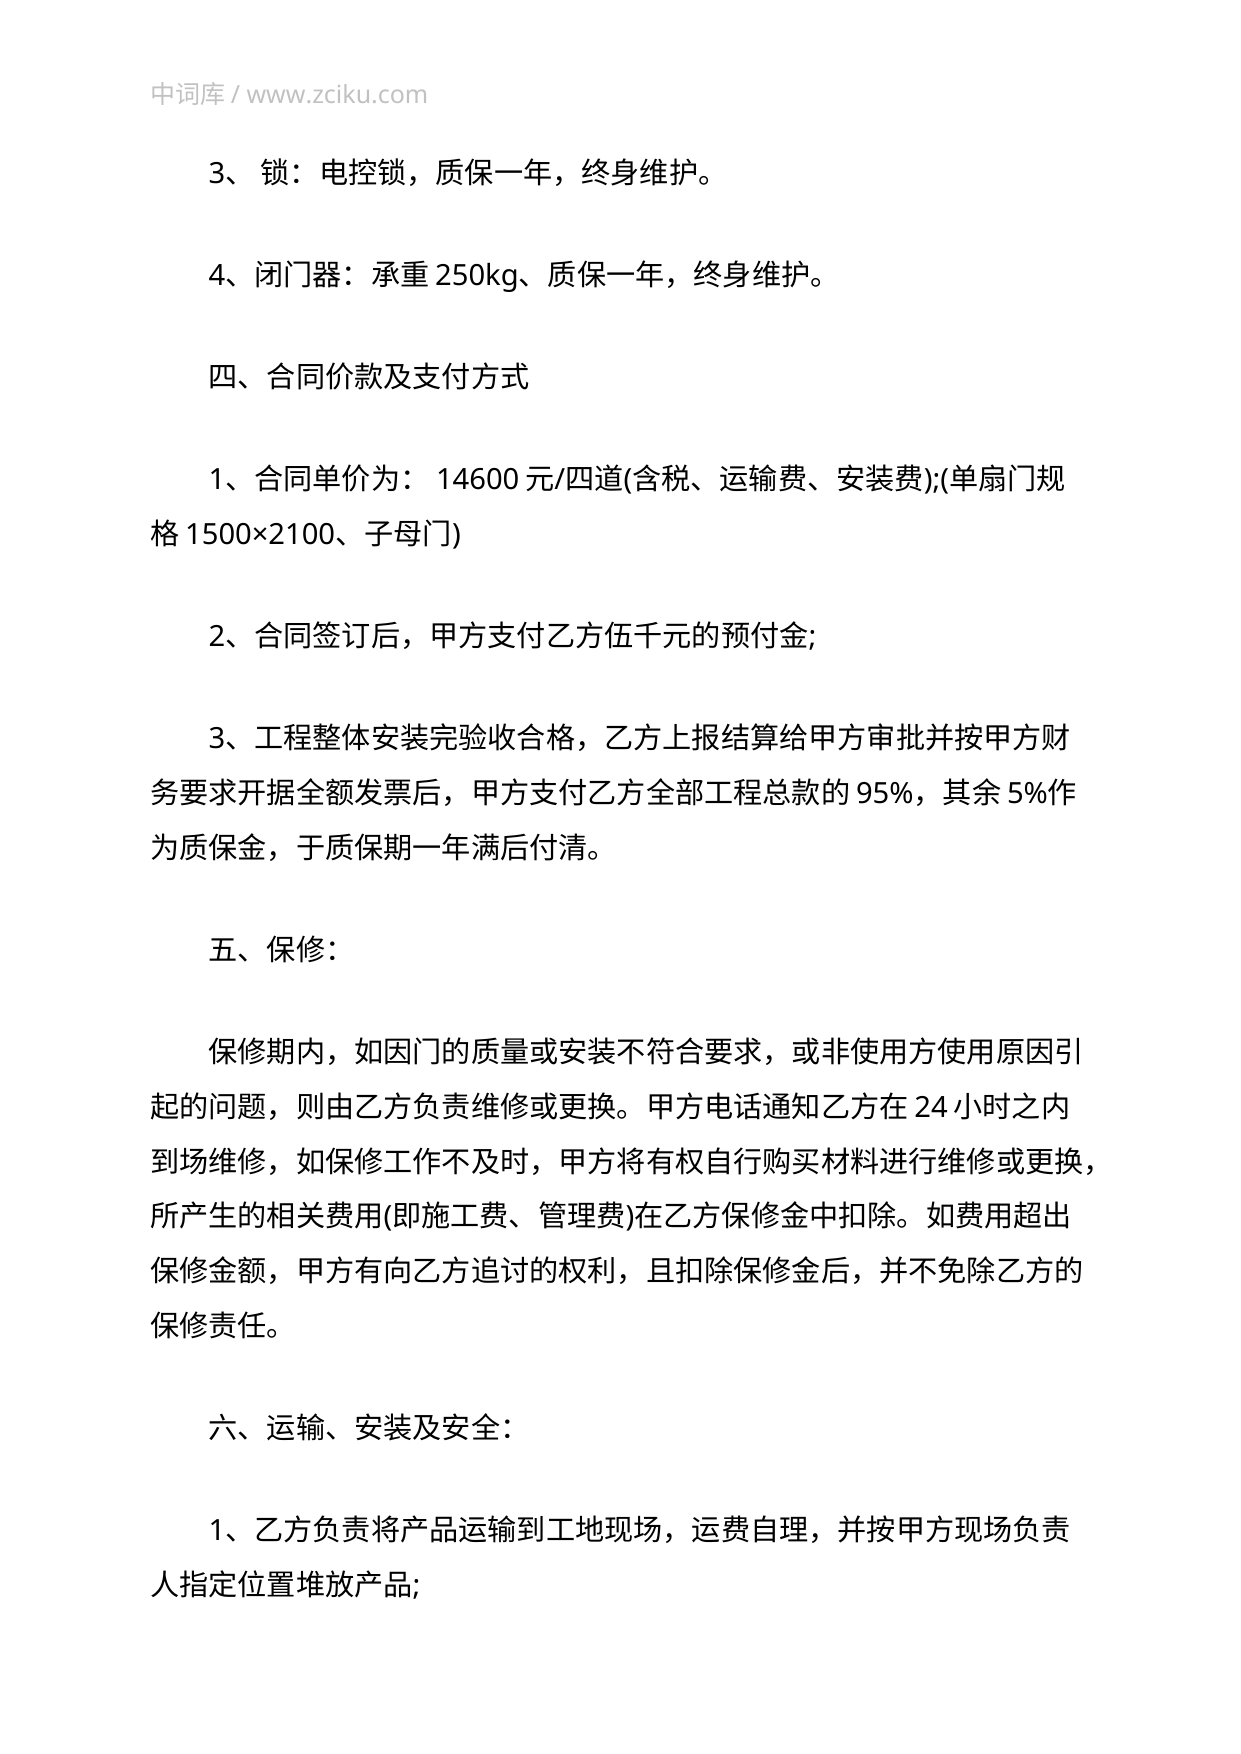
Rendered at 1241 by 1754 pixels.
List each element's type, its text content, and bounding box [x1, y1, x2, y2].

text 3、工程整体安装完验收合格，乙方上报结算给甲方审批并按甲方财务要求开据全额发票后，甲方支付乙方全部工程总款的95%，其余5%作为质保金，于质保期一年满后付清。 [150, 715, 1090, 867]
text 1、合同单价为： 14600元/四道(含税、运输费、安装费);(单扇门规格1500×2100、子母门) [150, 456, 1090, 553]
text 2、合同签订后，甲方支付乙方伍千元的预付金; [150, 613, 1090, 655]
text 3、 锁：电控锁，质保一年，终身维护。 [150, 150, 1090, 192]
text 五、保修： [150, 926, 1090, 969]
text 六、运输、安装及安全： [150, 1405, 1090, 1447]
text 4、闭门器：承重250kg、质保一年，终身维护。 [150, 252, 1090, 294]
text 四、合同价款及支付方式 [150, 354, 1090, 396]
text 1、乙方负责将产品运输到工地现场，运费自理，并按甲方现场负责人指定位置堆放产品; [150, 1506, 1090, 1604]
text 保修期内，如因门的质量或安装不符合要求，或非使用方使用原因引起的问题，则由乙方负责维修或更换。甲方电话通知乙方在24小时之内到场维修，如保修工作不及时，甲方将有权自行购买材料进行维修或更换，所产生的相关费用(即施工费、管理费)在乙方保修金中扣除。如费用超出保修金额，甲方有向乙方追讨的权利，且扣除保修金后，并不免除乙方的保修责任。 [150, 1028, 1090, 1345]
